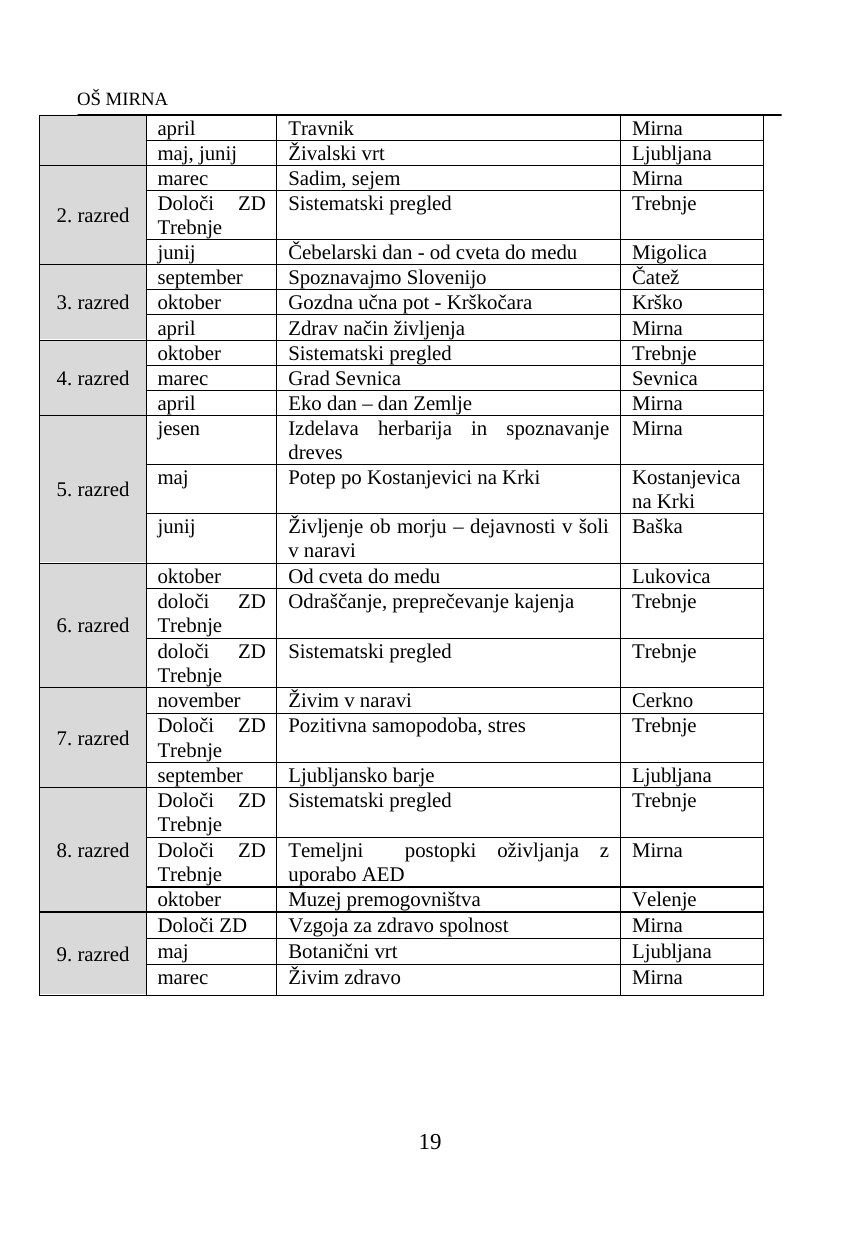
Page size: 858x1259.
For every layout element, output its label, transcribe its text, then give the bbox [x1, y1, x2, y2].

table_cell 7. razred [40, 688, 146, 787]
table_cell junij [147, 240, 276, 264]
table_cell april [147, 116, 276, 140]
table_cell maj, junij [147, 141, 276, 165]
table_cell Cerkno [621, 688, 763, 712]
table_cell Mirna [621, 965, 763, 994]
table_cell Baška [621, 514, 763, 562]
table_cell 8. razred [40, 788, 146, 911]
table_cell Izdelava herbarija in spoznavanje dreves [277, 416, 620, 464]
table_cell Mirna [621, 416, 763, 464]
table_cell april [147, 315, 276, 339]
table_cell Krško [621, 290, 763, 314]
table_cell določi ZD Trebnje [147, 589, 276, 638]
table_cell Živalski vrt [277, 141, 620, 165]
table_cell Mirna [621, 913, 763, 938]
table_cell marec [147, 166, 276, 190]
table_cell Mirna [621, 116, 763, 140]
table_cell Ljubljansko barje [277, 763, 620, 787]
table_cell Življenje ob morju – dejavnosti v šoli v naravi [277, 514, 620, 562]
table_cell jesen [147, 416, 276, 464]
table_cell Zdrav način življenja [277, 315, 620, 339]
table_cell Sadim, sejem [277, 166, 620, 190]
table_cell 4. razred [40, 341, 146, 415]
table_cell Lukovica [621, 564, 763, 588]
table_cell Vzgoja za zdravo spolnost [277, 913, 620, 938]
table_cell Sistematski pregled [277, 191, 620, 239]
table_cell Trebnje [621, 639, 763, 687]
table_cell Mirna [621, 315, 763, 339]
table_cell Mirna [621, 391, 763, 415]
table_cell Ljubljana [621, 141, 763, 165]
table_cell Botanični vrt [277, 939, 620, 964]
table_cell november [147, 688, 276, 712]
table_cell Travnik [277, 116, 620, 140]
table_cell 6. razred [40, 564, 146, 687]
table_cell september [147, 265, 276, 289]
table_cell Kostanjevica na Krki [621, 465, 763, 513]
table_cell Mirna [621, 838, 763, 886]
table_cell Določi ZD Trebnje [147, 788, 276, 837]
table_cell junij [147, 514, 276, 562]
table_cell Sistematski pregled [277, 341, 620, 365]
table_cell Eko dan – dan Zemlje [277, 391, 620, 415]
table_cell 9. razred [40, 913, 146, 994]
table_cell Migolica [621, 240, 763, 264]
table_cell Odraščanje, preprečevanje kajenja [277, 589, 620, 638]
table_cell Trebnje [621, 589, 763, 638]
table_cell Od cveta do medu [277, 564, 620, 588]
table_cell Čatež [621, 265, 763, 289]
table_cell Temeljni postopki oživljanja z uporabo AED [277, 838, 620, 886]
table_cell 5. razred [40, 416, 146, 562]
table_cell oktober [147, 341, 276, 365]
table_cell Živim zdravo [277, 965, 620, 994]
table_cell september [147, 763, 276, 787]
table_cell Trebnje [621, 341, 763, 365]
table_cell Muzej premogovništva [277, 888, 620, 911]
table_cell Sevnica [621, 366, 763, 390]
table_cell Sistematski pregled [277, 639, 620, 687]
table_cell Živim v naravi [277, 688, 620, 712]
table_cell Velenje [621, 888, 763, 911]
table_cell 2. razred [40, 166, 146, 264]
table_cell Trebnje [621, 714, 763, 762]
table_cell marec [147, 965, 276, 994]
table_cell Sistematski pregled [277, 788, 620, 837]
table_cell Potep po Kostanjevici na Krki [277, 465, 620, 513]
table_cell Določi ZD Trebnje [147, 714, 276, 762]
table_cell Gozdna učna pot - Krškočara [277, 290, 620, 314]
table_cell Trebnje [621, 788, 763, 837]
table_cell določi ZD Trebnje [147, 639, 276, 687]
table_cell maj [147, 465, 276, 513]
table_cell Grad Sevnica [277, 366, 620, 390]
table_cell maj [147, 939, 276, 964]
table_cell Trebnje [621, 191, 763, 239]
table_cell 3. razred [40, 265, 146, 339]
table_cell 1. razred [40, 116, 146, 165]
table_cell oktober [147, 290, 276, 314]
table_cell Ljubljana [621, 763, 763, 787]
table_cell Določi ZD Trebnje [147, 191, 276, 239]
table_cell oktober [147, 888, 276, 911]
table_cell Ljubljana [621, 939, 763, 964]
table_cell Mirna [621, 166, 763, 190]
table_cell Spoznavajmo Slovenijo [277, 265, 620, 289]
table_cell Pozitivna samopodoba, stres [277, 714, 620, 762]
table_cell Čebelarski dan - od cveta do medu [277, 240, 620, 264]
table_cell Določi ZD [147, 913, 276, 938]
table_cell marec [147, 366, 276, 390]
table_cell oktober [147, 564, 276, 588]
table_cell Določi ZD Trebnje [147, 838, 276, 886]
table_cell april [147, 391, 276, 415]
